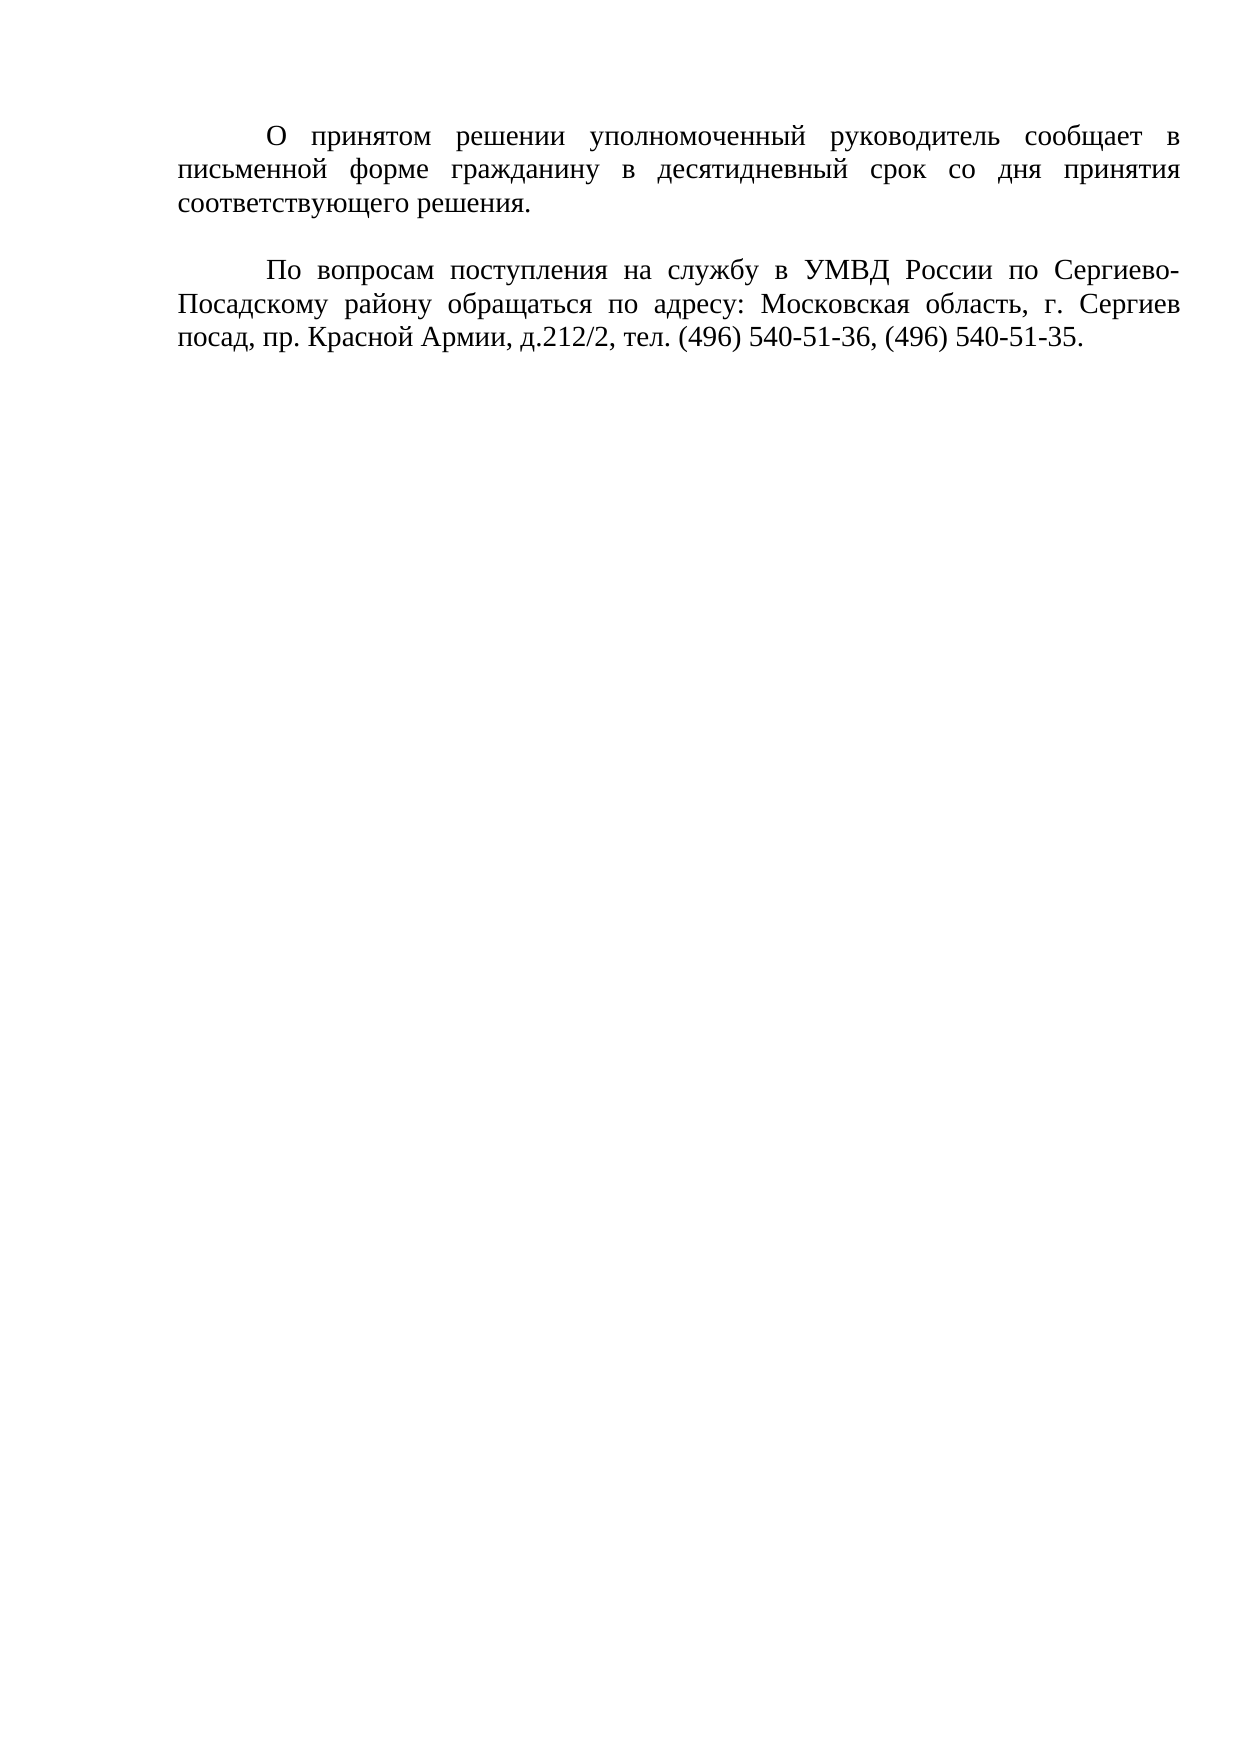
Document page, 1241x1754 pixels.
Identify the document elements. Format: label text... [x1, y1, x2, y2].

text По вопросам поступления на службу в УМВД России по Сергиево-Посадскому району обращаться по адресу: Московская область, г. Сергиев посад, пр. Красной Армии, д.212/2, тел. (496) 540-51-36, (496) 540-51-35. [177, 252, 1181, 353]
text О принятом решении уполномоченный руководитель сообщает в письменной форме гражданину в десятидневный срок со дня принятия соответствующего решения. [177, 118, 1181, 219]
